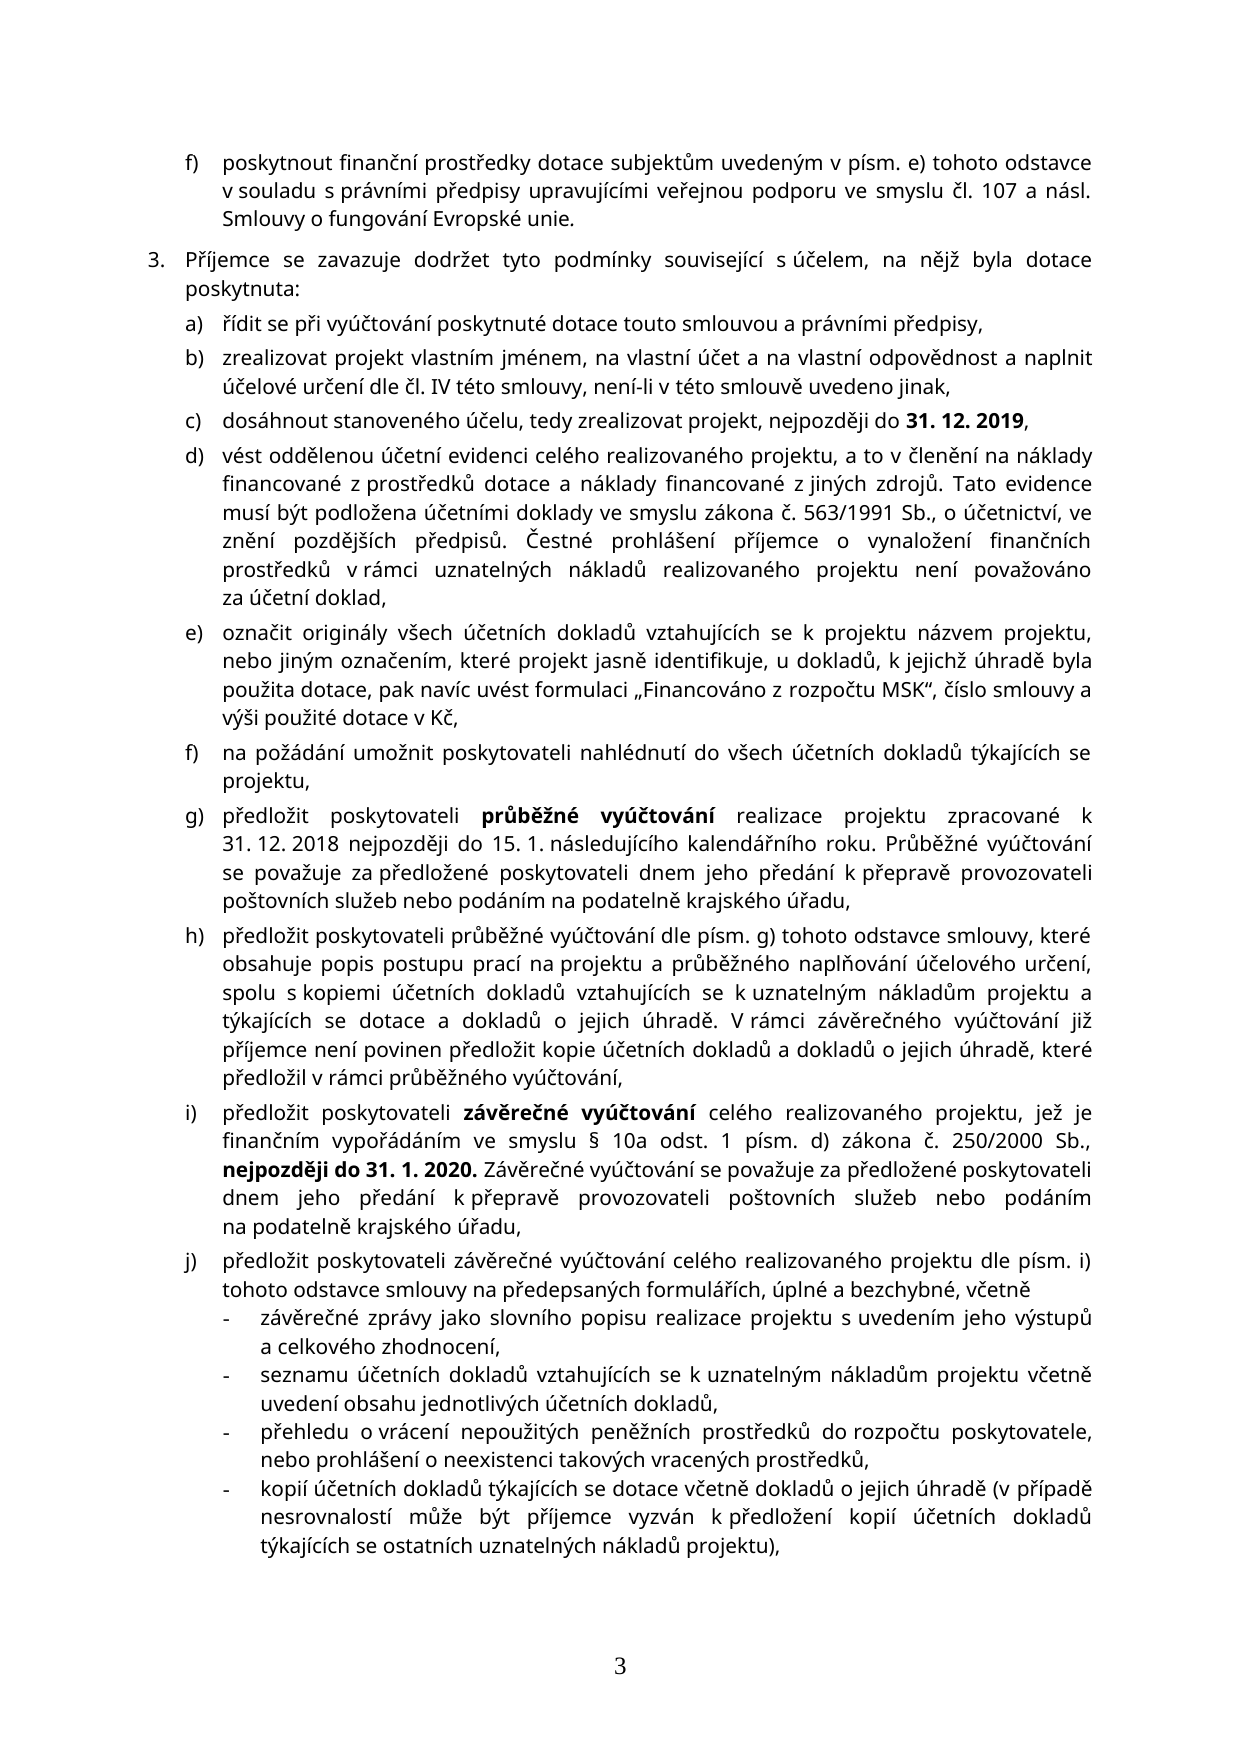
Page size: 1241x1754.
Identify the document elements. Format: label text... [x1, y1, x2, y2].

list předložit poskytovateli průběžné vyúčtování realizace projektu zpracované k 31. 12. 2018 nejpozději do 15. 1. následujícího kalendářního roku. Průběžné vyúčtování se považuje za předložené poskytovateli dnem jeho předání k přepravě provozovateli poštovních služeb nebo podáním na podatelně krajského úřadu, [185, 801, 1092, 915]
list vést oddělenou účetní evidenci celého realizovaného projektu, a to v členění na náklady financované z prostředků dotace a náklady financované z jiných zdrojů. Tato evidence musí být podložena účetními doklady ve smyslu zákona č. 563/1991 Sb., o účetnictví, ve znění pozdějších předpisů. Čestné prohlášení příjemce o vynaložení finančních prostředků v rámci uznatelných nákladů realizovaného projektu není považováno za účetní doklad, [185, 441, 1092, 612]
list poskytnout finanční prostředky dotace subjektům uvedeným v písm. e) tohoto odstavce v souladu s právními předpisy upravujícími veřejnou podporu ve smyslu čl. 107 a násl. Smlouvy o fungování Evropské unie. [185, 148, 1092, 233]
list zrealizovat projekt vlastním jménem, na vlastní účet a na vlastní odpovědnost a naplnit účelové určení dle čl. IV této smlouvy, není-li v této smlouvě uvedeno jinak, [185, 343, 1092, 400]
list předložit poskytovateli průběžné vyúčtování dle písm. g) tohoto odstavce smlouvy, které obsahuje popis postupu prací na projektu a průběžného naplňování účelového určení, spolu s kopiemi účetních dokladů vztahujících se k uznatelným nákladům projektu a týkajících se dotace a dokladů o jejich úhradě. V rámci závěrečného vyúčtování již příjemce není povinen předložit kopie účetních dokladů a dokladů o jejich úhradě, které předložil v rámci průběžného vyúčtování, [185, 921, 1092, 1092]
list Příjemce se zavazuje dodržet tyto podmínky související s účelem, na nějž byla dotace poskytnuta: [148, 246, 1092, 302]
list na požádání umožnit poskytovateli nahlédnutí do všech účetních dokladů týkajících se projektu, [185, 738, 1092, 795]
list označit originály všech účetních dokladů vztahujících se k projektu názvem projektu, nebo jiným označením, které projekt jasně identifikuje, u dokladů, k jejichž úhradě byla použita dotace, pak navíc uvést formulaci „Financováno z rozpočtu MSK“, číslo smlouvy a výši použité dotace v Kč, [185, 618, 1092, 732]
list řídit se při vyúčtování poskytnuté dotace touto smlouvou a právními předpisy, [185, 309, 1092, 337]
list přehledu o vrácení nepoužitých peněžních prostředků do rozpočtu poskytovatele, nebo prohlášení o neexistenci takových vracených prostředků, [223, 1417, 1092, 1474]
list předložit poskytovateli závěrečné vyúčtování celého realizovaného projektu, jež je finančním vypořádáním ve smyslu § 10a odst. 1 písm. d) zákona č. 250/2000 Sb., nejpozději do 31. 1. 2020. Závěrečné vyúčtování se považuje za předložené poskytovateli dnem jeho předání k přepravě provozovateli poštovních služeb nebo podáním na podatelně krajského úřadu, [185, 1098, 1092, 1240]
list dosáhnout stanoveného účelu, tedy zrealizovat projekt, nejpozději do 31. 12. 2019, [185, 406, 1092, 435]
list seznamu účetních dokladů vztahujících se k uznatelným nákladům projektu včetně uvedení obsahu jednotlivých účetních dokladů, [223, 1360, 1092, 1417]
list závěrečné zprávy jako slovního popisu realizace projektu s uvedením jeho výstupů a celkového zhodnocení, [223, 1303, 1092, 1360]
list kopií účetních dokladů týkajících se dotace včetně dokladů o jejich úhradě (v případě nesrovnalostí může být příjemce vyzván k předložení kopií účetních dokladů týkajících se ostatních uznatelných nákladů projektu), [223, 1474, 1092, 1559]
list předložit poskytovateli závěrečné vyúčtování celého realizovaného projektu dle písm. i) tohoto odstavce smlouvy na předepsaných formulářích, úplné a bezchybné, včetně [185, 1246, 1092, 1303]
